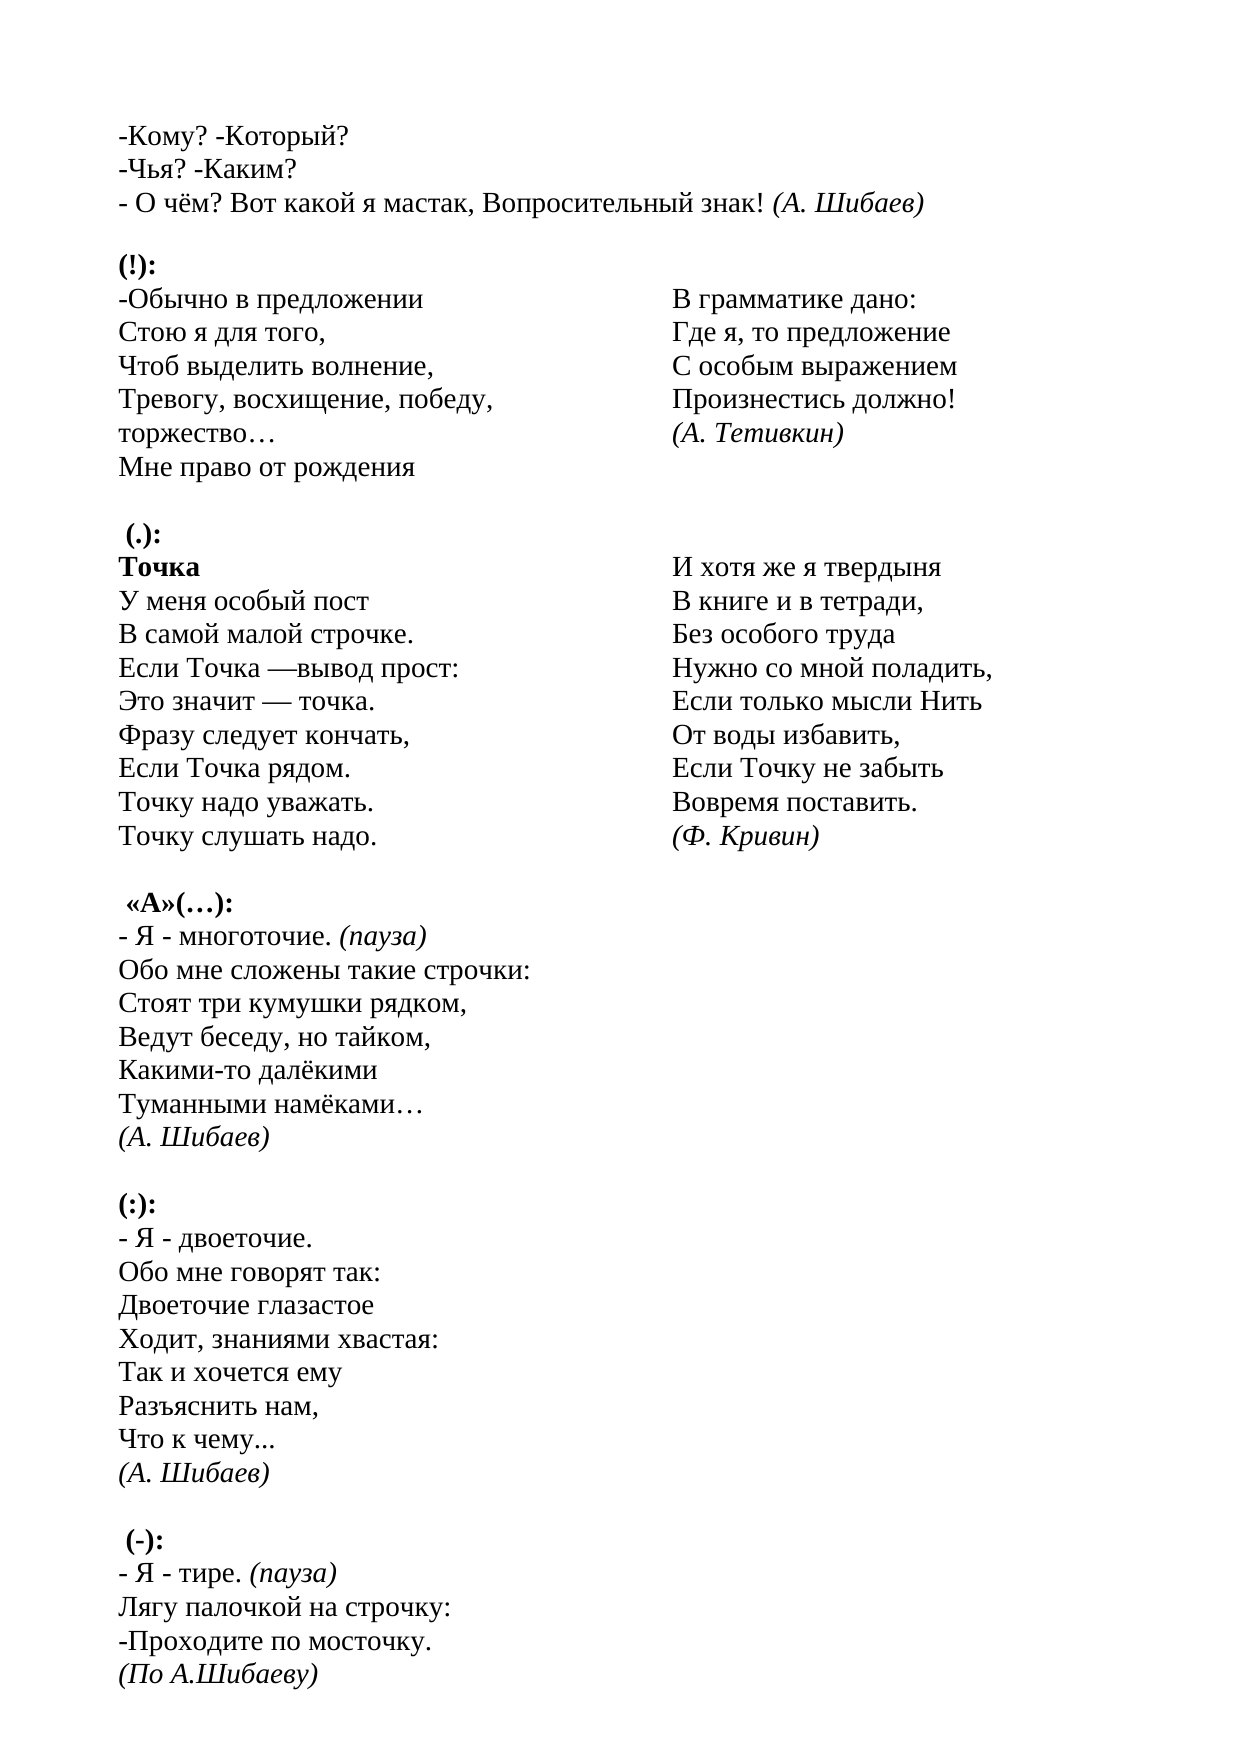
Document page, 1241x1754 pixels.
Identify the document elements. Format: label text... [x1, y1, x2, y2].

text (!): [118, 247, 1152, 281]
text - Я - двоеточие. Обо мне говорят так: Двоеточие глазастое Ходит, знаниями хвастая: Так и хочется ему Разъяснить нам, Что к чему... (А. Шибаев) [118, 1220, 1152, 1488]
text (:): [118, 1187, 1152, 1220]
text -Обычно в предложении Стою я для того, Чтоб выделить волнение, Тревогу, восхищение, победу, торжество… Мне право от рождения В грамматике дано: Где я, то предложение С особым выражением Произнестись должно! (А. Тетивкин) [118, 281, 598, 482]
text (.): [118, 516, 1152, 549]
text - О чём? Вот какой я мастак, Вопросительный знак! (А. Шибаев) [118, 185, 1152, 247]
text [118, 118, 1152, 185]
text «А»(…): [118, 885, 1152, 918]
text Точка У меня особый пост В самой малой строчке. Если Точка —вывод прост: Это значит — точка. Фразу следует кончать, Если Точка рядом. Точку надо уважать. Точку слушать надо. И хотя же я твердыня В книге и в тетради, Без особого труда Нужно со мной поладить, Если только мысли Нить От воды избавить, Если Точку не забыть Вовремя поставить. (Ф. Кривин) [672, 549, 1152, 851]
text -Обычно в предложении Стою я для того, Чтоб выделить волнение, Тревогу, восхищение, победу, торжество… Мне право от рождения В грамматике дано: Где я, то предложение С особым выражением Произнестись должно! (А. Тетивкин) [672, 281, 1152, 449]
text (-): [118, 1522, 1152, 1556]
text - Я - тире. (пауза) Лягу палочкой на строчку: -Проходите по мосточку. (По А.Шибаеву) [118, 1556, 1152, 1690]
text Точка У меня особый пост В самой малой строчке. Если Точка —вывод прост: Это значит — точка. Фразу следует кончать, Если Точка рядом. Точку надо уважать. Точку слушать надо. И хотя же я твердыня В книге и в тетради, Без особого труда Нужно со мной поладить, Если только мысли Нить От воды избавить, Если Точку не забыть Вовремя поставить. (Ф. Кривин) [118, 549, 598, 851]
text - Я - многоточие. (пауза) Обо мне сложены такие строчки: Стоят три кумушки рядком, Ведут беседу, но тайком, Какими-то далёкими Туманными намёками… (А. Шибаев) [118, 918, 1152, 1153]
